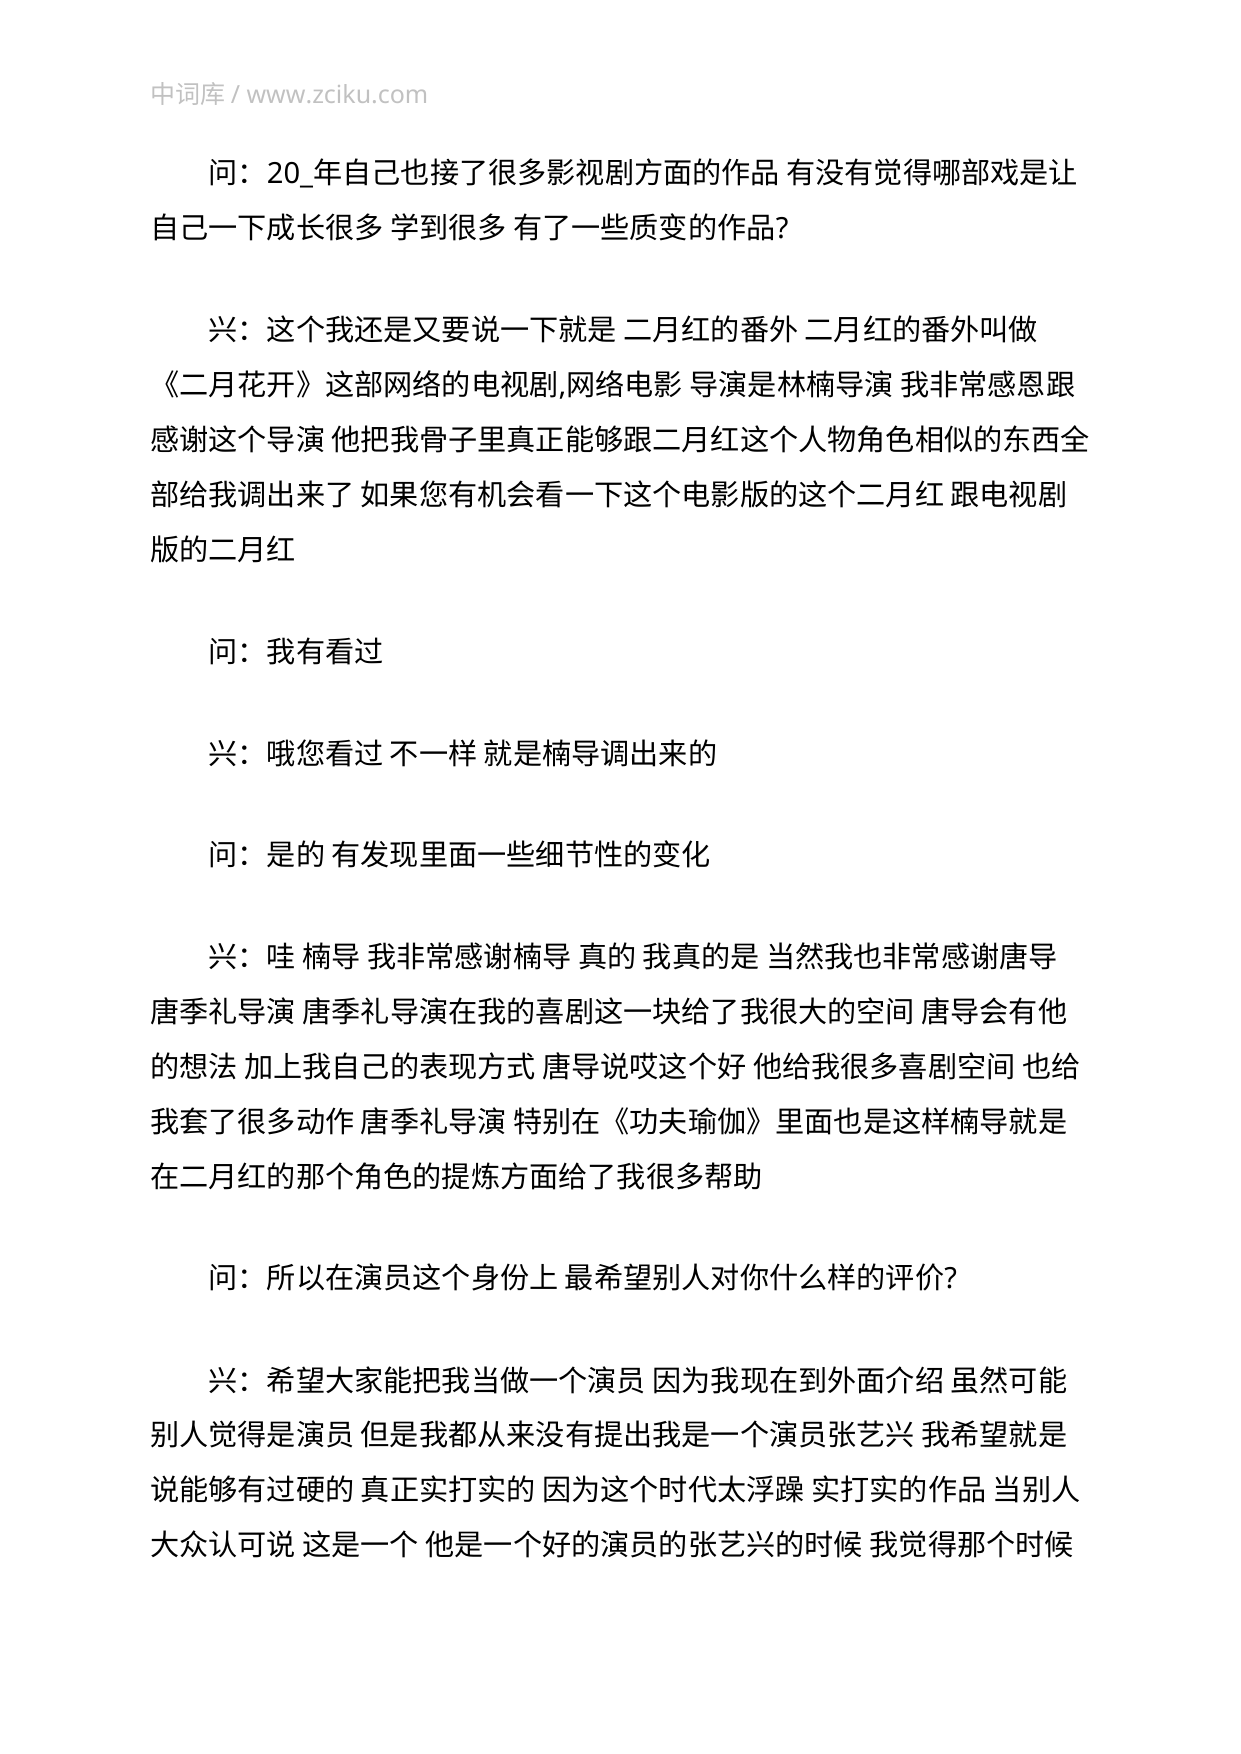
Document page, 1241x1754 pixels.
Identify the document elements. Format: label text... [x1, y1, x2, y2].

text 兴：这个我还是又要说一下就是 二月红的番外 二月红的番外叫做《二月花开》这部网络的电视剧,网络电影 导演是林楠导演 我非常感恩跟感谢这个导演 他把我骨子里真正能够跟二月红这个人物角色相似的东西全部给我调出来了 如果您有机会看一下这个电影版的这个二月红 跟电视剧版的二月红 [150, 307, 1090, 569]
text 兴：哇 楠导 我非常感谢楠导 真的 我真的是 当然我也非常感谢唐导 唐季礼导演 唐季礼导演在我的喜剧这一块给了我很大的空间 唐导会有他的想法 加上我自己的表现方式 唐导说哎这个好 他给我很多喜剧空间 也给我套了很多动作 唐季礼导演 特别在《功夫瑜伽》里面也是这样楠导就是在二月红的那个角色的提炼方面给了我很多帮助 [150, 934, 1090, 1196]
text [150, 1357, 1090, 1564]
text 问：20_年自己也接了很多影视剧方面的作品 有没有觉得哪部戏是让自己一下成长很多 学到很多 有了一些质变的作品? [150, 150, 1090, 247]
text 问：我有看过 [150, 628, 1090, 671]
text 兴：哦您看过 不一样 就是楠导调出来的 [150, 730, 1090, 772]
text 问：是的 有发现里面一些细节性的变化 [150, 832, 1090, 874]
text 问：所以在演员这个身份上 最希望别人对你什么样的评价? [150, 1255, 1090, 1297]
